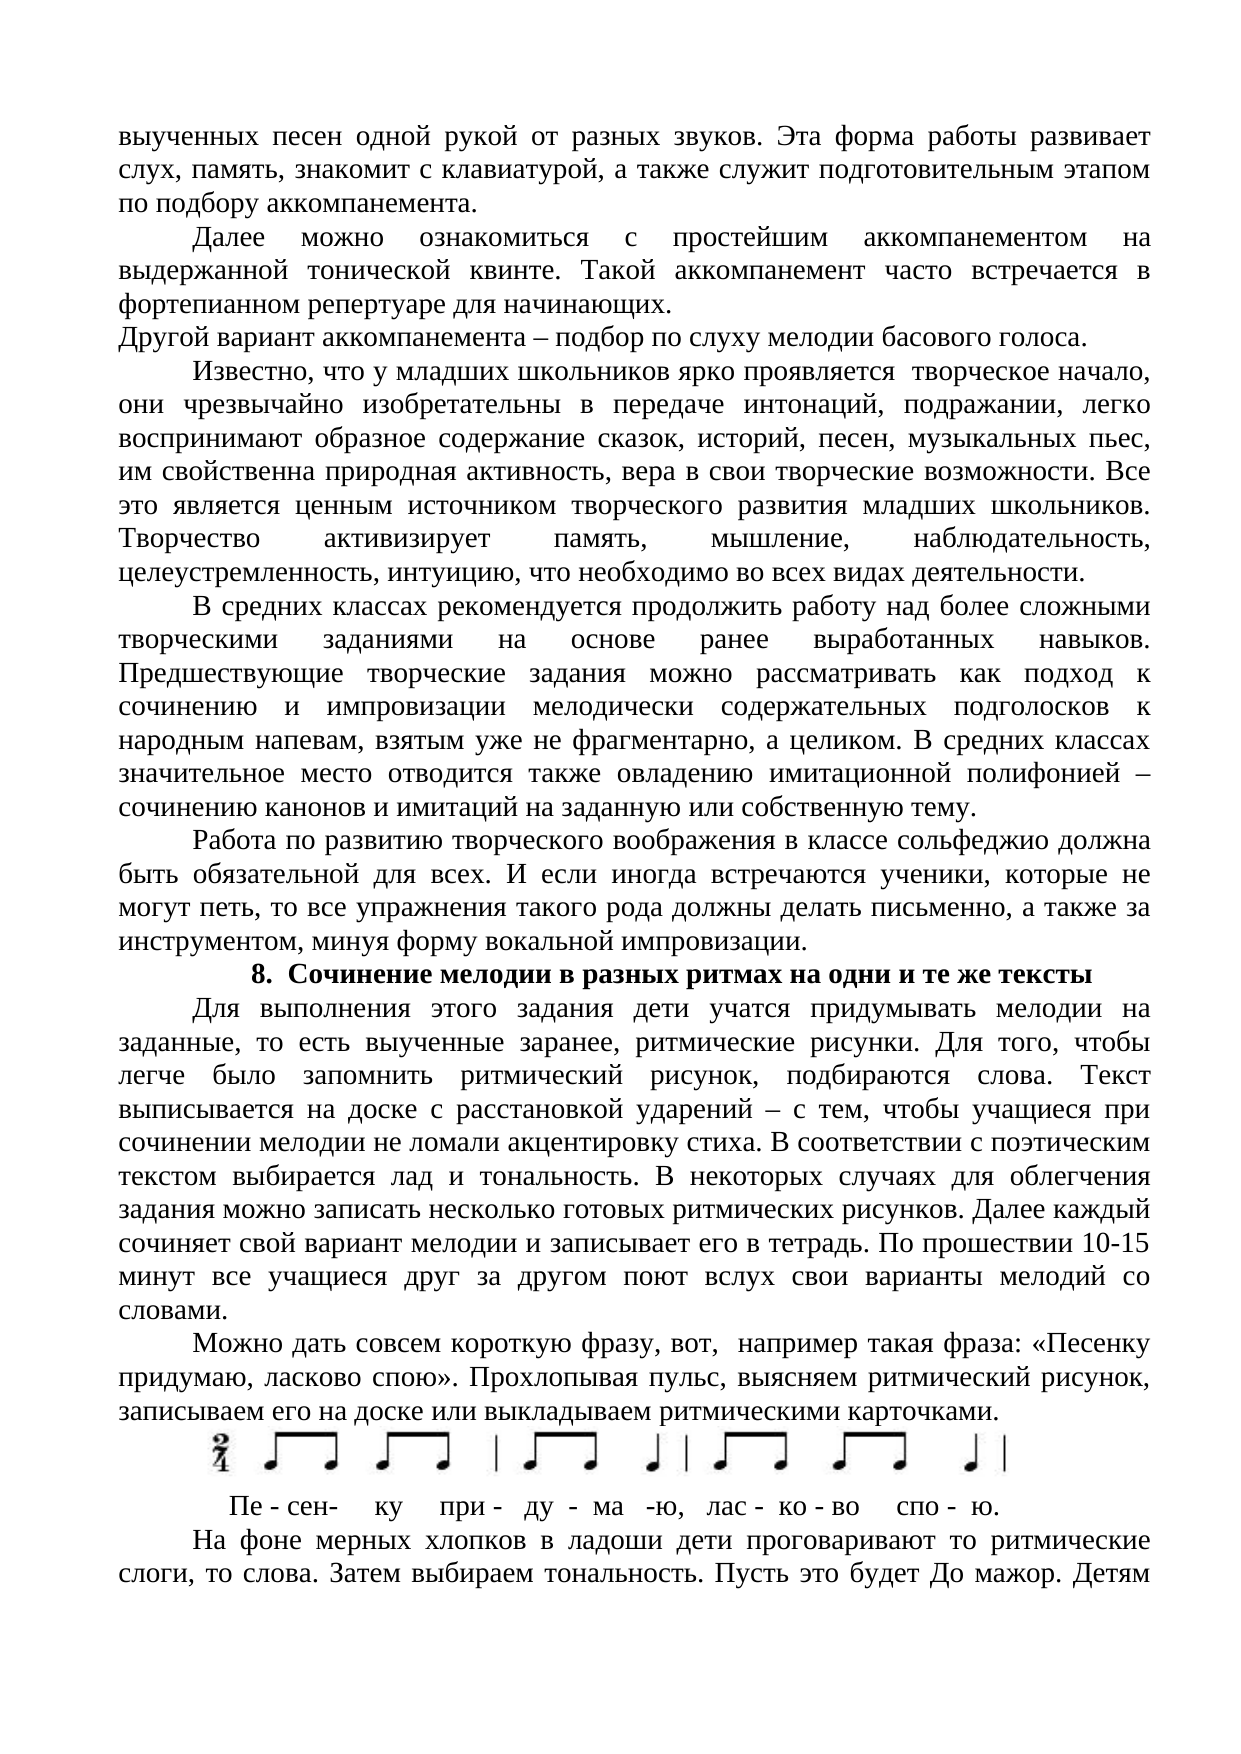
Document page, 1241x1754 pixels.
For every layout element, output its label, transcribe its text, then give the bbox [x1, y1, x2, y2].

picture [199, 1426, 1036, 1489]
text Известно, что у младших школьников ярко проявляется творческое начало, они чрезвычайно изобретательны в передаче интонаций, подражании, легко воспринимают образное содержание сказок, историй, песен, музыкальных пьес, им свойственна природная активность, вера в свои творческие возможности. Все это является ценным источником творческого развития младших школьников. Творчество активизирует память, мышление, наблюдательность, целеустремленность, интуицию, что необходимо во всех видах деятельности. [118, 353, 1152, 588]
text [118, 1522, 1152, 1589]
text Пе - сен- ку при - ду - ма -ю, лас - ко - во спо - ю. [118, 1488, 1152, 1522]
text Для выполнения этого задания дети учатся придумывать мелодии на заданные, то есть выученные заранее, ритмические рисунки. Для того, чтобы легче было запомнить ритмический рисунок, подбираются слова. Текст выписывается на доске с расстановкой ударений – с тем, чтобы учащиеся при сочинении мелодии не ломали акцентировку стиха. В соответствии с поэтическим текстом выбирается лад и тональность. В некоторых случаях для облегчения задания можно записать несколько готовых ритмических рисунков. Далее каждый сочиняет свой вариант мелодии и записывает его в тетрадь. По прошествии 10-15 минут все учащиеся друг за другом поют вслух свои варианты мелодий со словами. [118, 990, 1152, 1326]
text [118, 118, 1152, 219]
text Можно дать совсем короткую фразу, вот, например такая фраза: «Песенку придумаю, ласково спою». Прохлопывая пульс, выясняем ритмический рисунок, записываем его на доске или выкладываем ритмическими карточками. [118, 1326, 1152, 1426]
text Работа по развитию творческого воображения в классе сольфеджио должна быть обязательной для всех. И если иногда встречаются ученики, которые не могут петь, то все упражнения такого рода должны делать письменно, а также за инструментом, минуя форму вокальной импровизации. [118, 822, 1152, 957]
text В средних классах рекомендуется продолжить работу над более сложными творческими заданиями на основе ранее выработанных навыков. Предшествующие творческие задания можно рассматривать как подход к сочинению и импровизации мелодически содержательных подголосков к народным напевам, взятым уже не фрагментарно, а целиком. В средних классах значительное место отводится также овладению имитационной полифонией – сочинению канонов и имитаций на заданную или собственную тему. [118, 588, 1152, 822]
text 8. Сочинение мелодии в разных ритмах на одни и те же тексты [118, 957, 1152, 990]
text Другой вариант аккомпанемента – подбор по слуху мелодии басового голоса. [118, 319, 1152, 353]
text Далее можно ознакомиться с простейшим аккомпанементом на выдержанной тонической квинте. Такой аккомпанемент часто встречается в фортепианном репертуаре для начинающих. [118, 219, 1152, 319]
